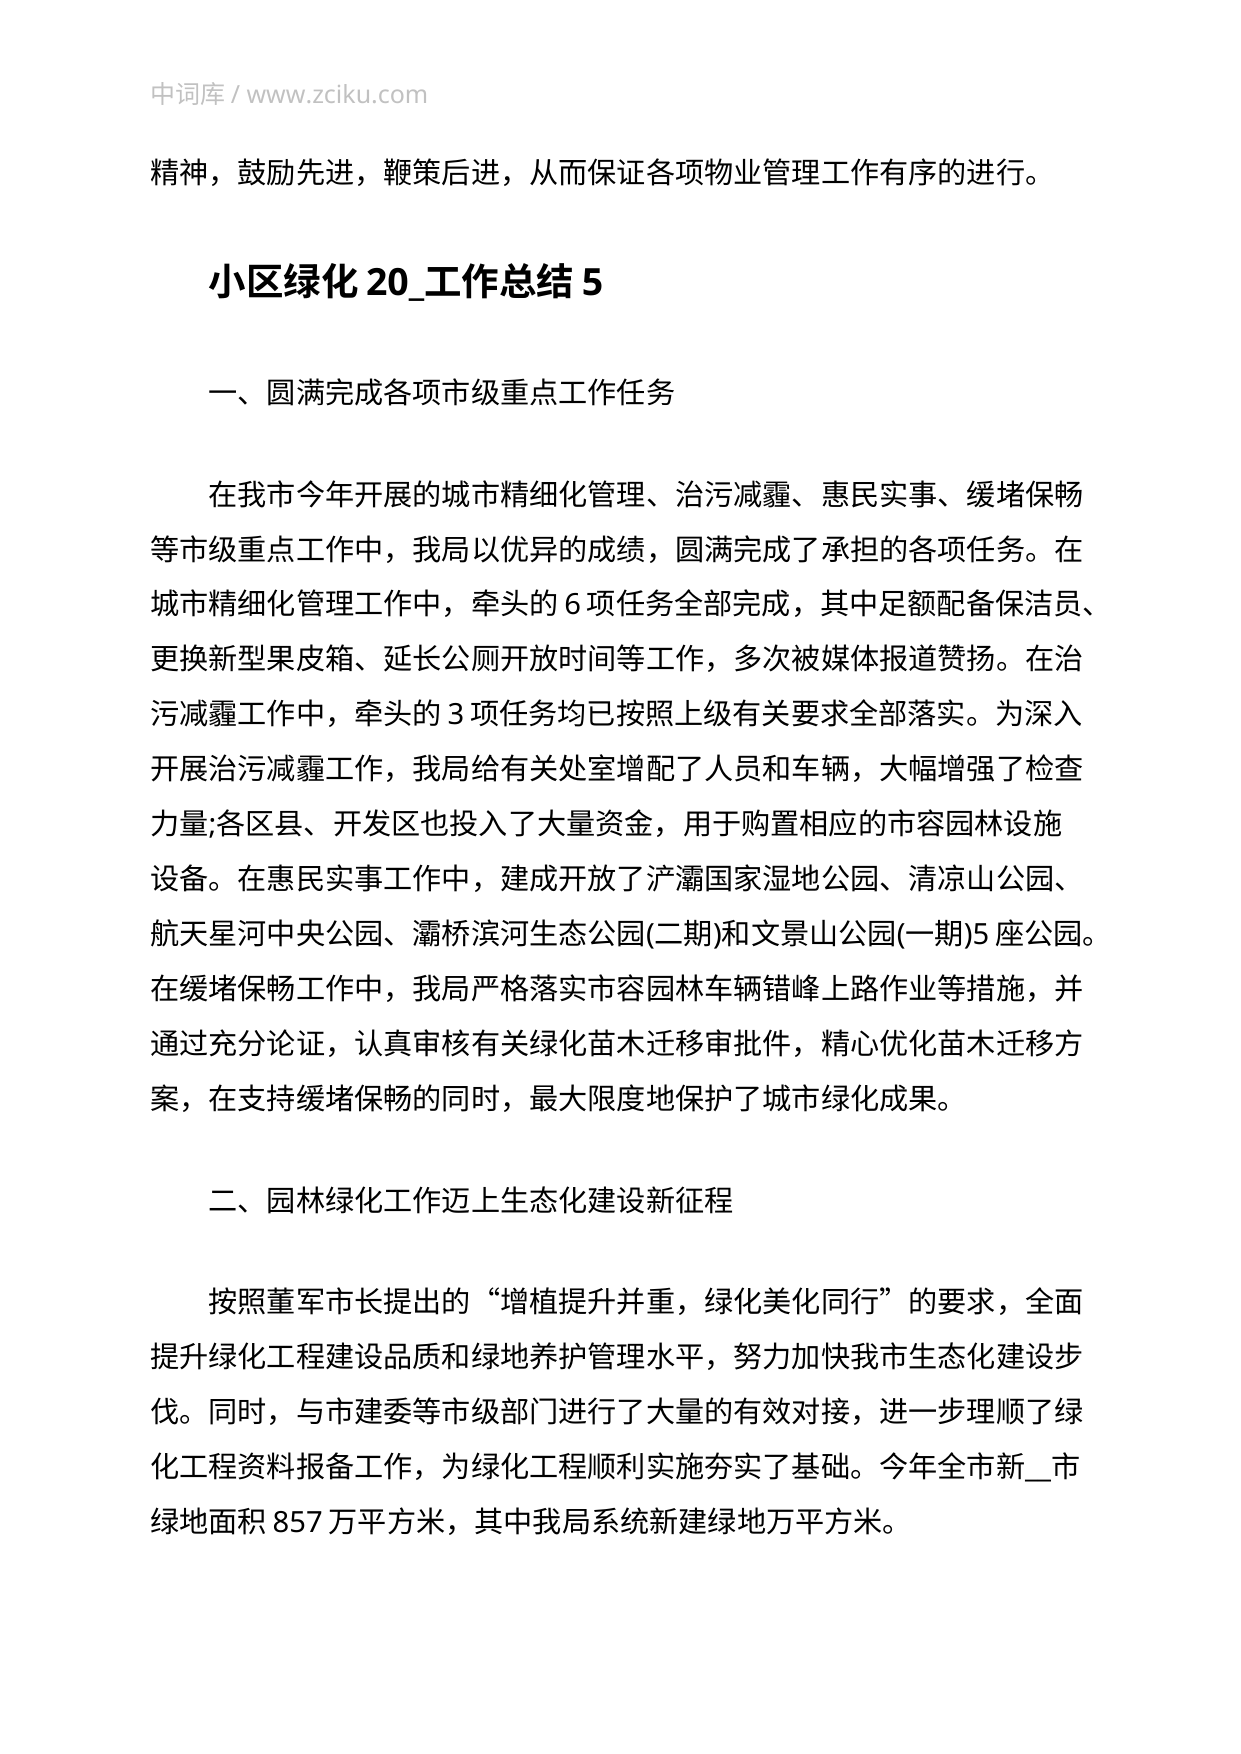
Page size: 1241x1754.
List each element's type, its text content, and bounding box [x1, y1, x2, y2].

text 按照董军市长提出的“增植提升并重，绿化美化同行”的要求，全面提升绿化工程建设品质和绿地养护管理水平，努力加快我市生态化建设步伐。同时，与市建委等市级部门进行了大量的有效对接，进一步理顺了绿化工程资料报备工作，为绿化工程顺利实施夯实了基础。今年全市新__市绿地面积857万平方米，其中我局系统新建绿地万平方米。 [150, 1279, 1090, 1541]
text 小区绿化20_工作总结5 [150, 252, 1090, 306]
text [150, 150, 1090, 192]
text 在我市今年开展的城市精细化管理、治污减霾、惠民实事、缓堵保畅等市级重点工作中，我局以优异的成绩，圆满完成了承担的各项任务。在城市精细化管理工作中，牵头的6项任务全部完成，其中足额配备保洁员、更换新型果皮箱、延长公厕开放时间等工作，多次被媒体报道赞扬。在治污减霾工作中，牵头的3项任务均已按照上级有关要求全部落实。为深入开展治污减霾工作，我局给有关处室增配了人员和车辆，大幅增强了检查力量;各区县、开发区也投入了大量资金，用于购置相应的市容园林设施设备。在惠民实事工作中，建成开放了浐灞国家湿地公园、清凉山公园、航天星河中央公园、灞桥滨河生态公园(二期)和文景山公园(一期)5座公园。在缓堵保畅工作中，我局严格落实市容园林车辆错峰上路作业等措施，并通过充分论证，认真审核有关绿化苗木迁移审批件，精心优化苗木迁移方案，在支持缓堵保畅的同时，最大限度地保护了城市绿化成果。 [150, 471, 1090, 1118]
text 一、圆满完成各项市级重点工作任务 [150, 369, 1090, 412]
text 二、园林绿化工作迈上生态化建设新征程 [150, 1177, 1090, 1219]
